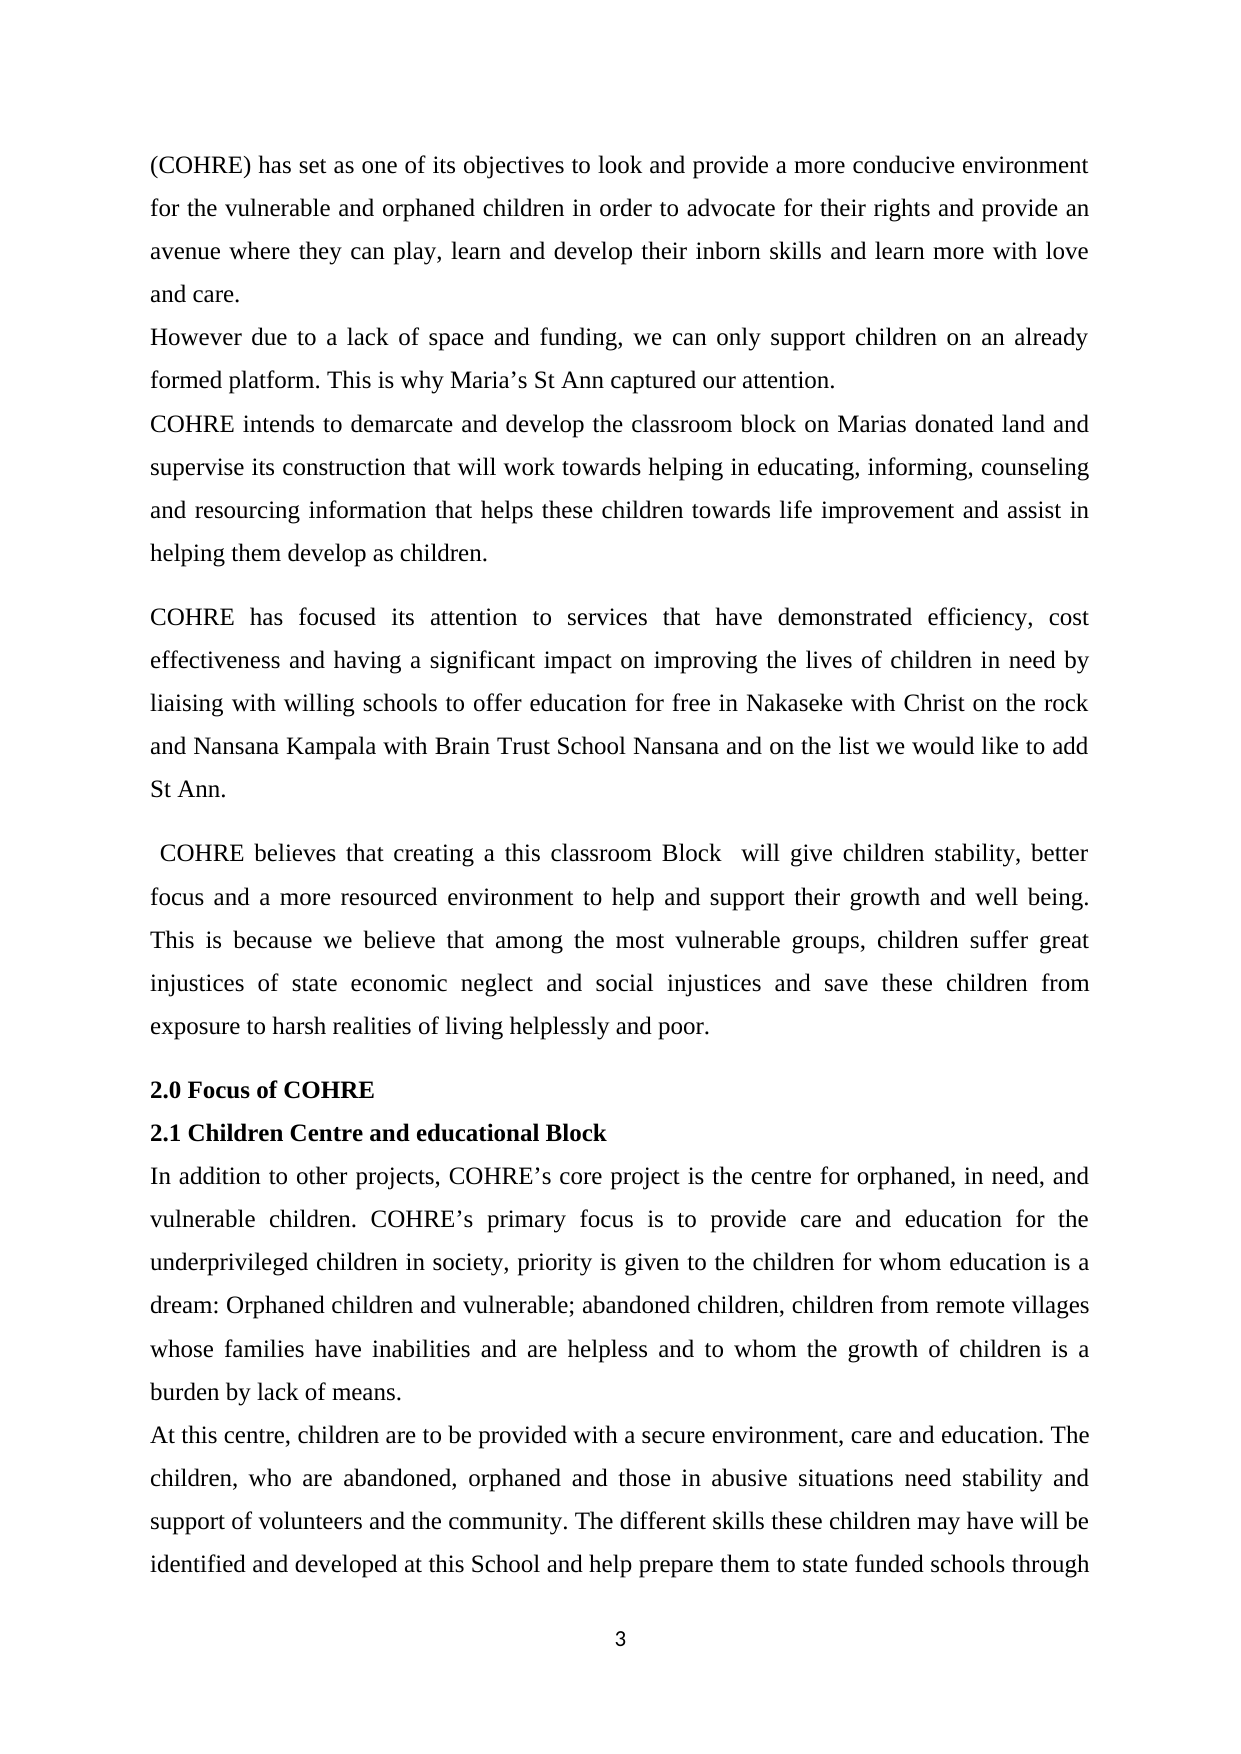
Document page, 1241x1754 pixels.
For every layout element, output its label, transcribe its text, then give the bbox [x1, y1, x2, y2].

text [150, 1420, 1090, 1578]
text 2.0 Focus of COHRE [150, 1075, 1090, 1104]
text COHRE believes that creating a this classroom Block will give children stability, better focus and a more resourced environment to help and support their growth and well being. This is because we believe that among the most vulnerable groups, children suffer great injustices of state economic neglect and social injustices and save these children from exposure to harsh realities of living helplessly and poor. [150, 838, 1090, 1040]
text In addition to other projects, COHRE’s core project is the centre for orphaned, in need, and vulnerable children. COHRE’s primary focus is to provide care and education for the underprivileged children in society, priority is given to the children for whom education is a dream: Orphaned children and vulnerable; abandoned children, children from remote villages whose families have inabilities and are helpless and to whom the growth of children is a burden by lack of means. [150, 1161, 1090, 1406]
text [150, 150, 1090, 308]
text However due to a lack of space and funding, we can only support children on an already formed platform. This is why Maria’s St Ann captured our attention. [150, 322, 1090, 394]
text COHRE has focused its attention to services that have demonstrated efficiency, cost effectiveness and having a significant impact on improving the lives of children in need by liaising with willing schools to offer education for free in Nakaseke with Christ on the rock and Nansana Kampala with Brain Trust School Nansana and on the list we would like to add St Ann. [150, 602, 1090, 803]
text 2.1 Children Centre and educational Block [150, 1118, 1090, 1147]
text COHRE intends to demarcate and develop the classroom block on Marias donated land and supervise its construction that will work towards helping in educating, informing, counseling and resourcing information that helps these children towards life improvement and assist in helping them develop as children. [150, 409, 1090, 567]
